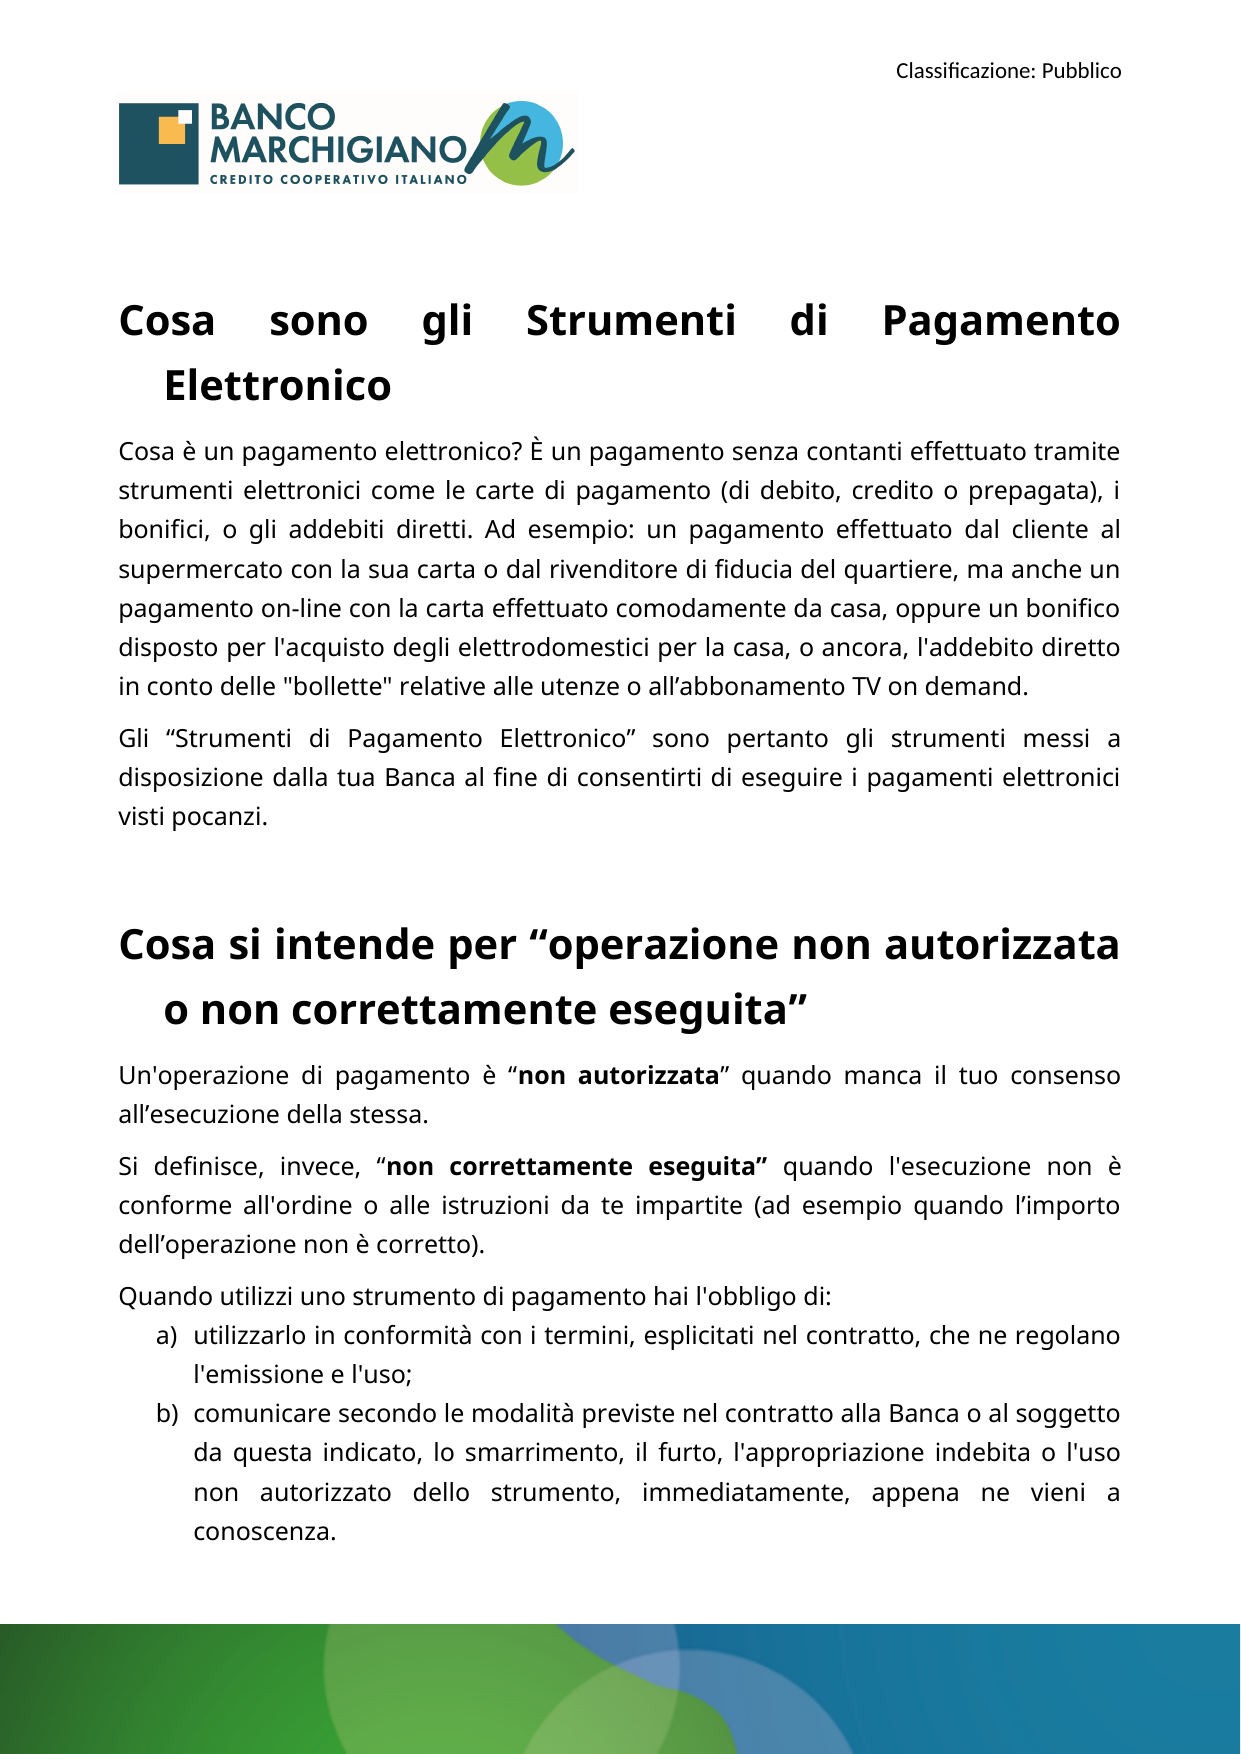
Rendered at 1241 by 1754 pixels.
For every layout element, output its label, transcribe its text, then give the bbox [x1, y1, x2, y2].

text Gli “Strumenti di Pagamento Elettronico” sono pertanto gli strumenti messi a disposizione dalla tua Banca al fine di consentirti di eseguire i pagamenti elettronici visti pocanzi. [118, 720, 1122, 833]
text Cosa si intende per “operazione non autorizzata o non correttamente eseguita” [118, 914, 1122, 1037]
text Cosa sono gli Strumenti di Pagamento Elettronico [118, 291, 1122, 413]
picture [115, 92, 579, 194]
picture [0, 1624, 1241, 1754]
text Cosa è un pagamento elettronico? È un pagamento senza contanti effettuato tramite strumenti elettronici come le carte di pagamento (di debito, credito o prepagata), i bonifici, o gli addebiti diretti. Ad esempio: un pagamento effettuato dal cliente al supermercato con la sua carta o dal rivenditore di fiducia del quartiere, ma anche un pagamento on-line con la carta effettuato comodamente da casa, oppure un bonifico disposto per l'acquisto degli elettrodomestici per la casa, o ancora, l'addebito diretto in conto delle "bollette" relative alle utenze o all’abbonamento TV on demand. [118, 434, 1122, 703]
list utilizzarlo in conformità con i termini, esplicitati nel contratto, che ne regolano l'emissione e l'uso; [156, 1317, 1122, 1391]
text Un'operazione di pagamento è “non autorizzata” quando manca il tuo consenso all’esecuzione della stessa. [118, 1057, 1122, 1131]
text Si definisce, invece, “non correttamente eseguita” quando l'esecuzione non è conforme all'ordine o alle istruzioni da te impartite (ad esempio quando l’importo dell’operazione non è corretto). [118, 1148, 1122, 1261]
text Quando utilizzi uno strumento di pagamento hai l'obbligo di: [118, 1278, 1122, 1312]
list comunicare secondo le modalità previste nel contratto alla Banca o al soggetto da questa indicato, lo smarrimento, il furto, l'appropriazione indebita o l'uso non autorizzato dello strumento, immediatamente, appena ne vieni a conoscenza. [156, 1396, 1122, 1547]
